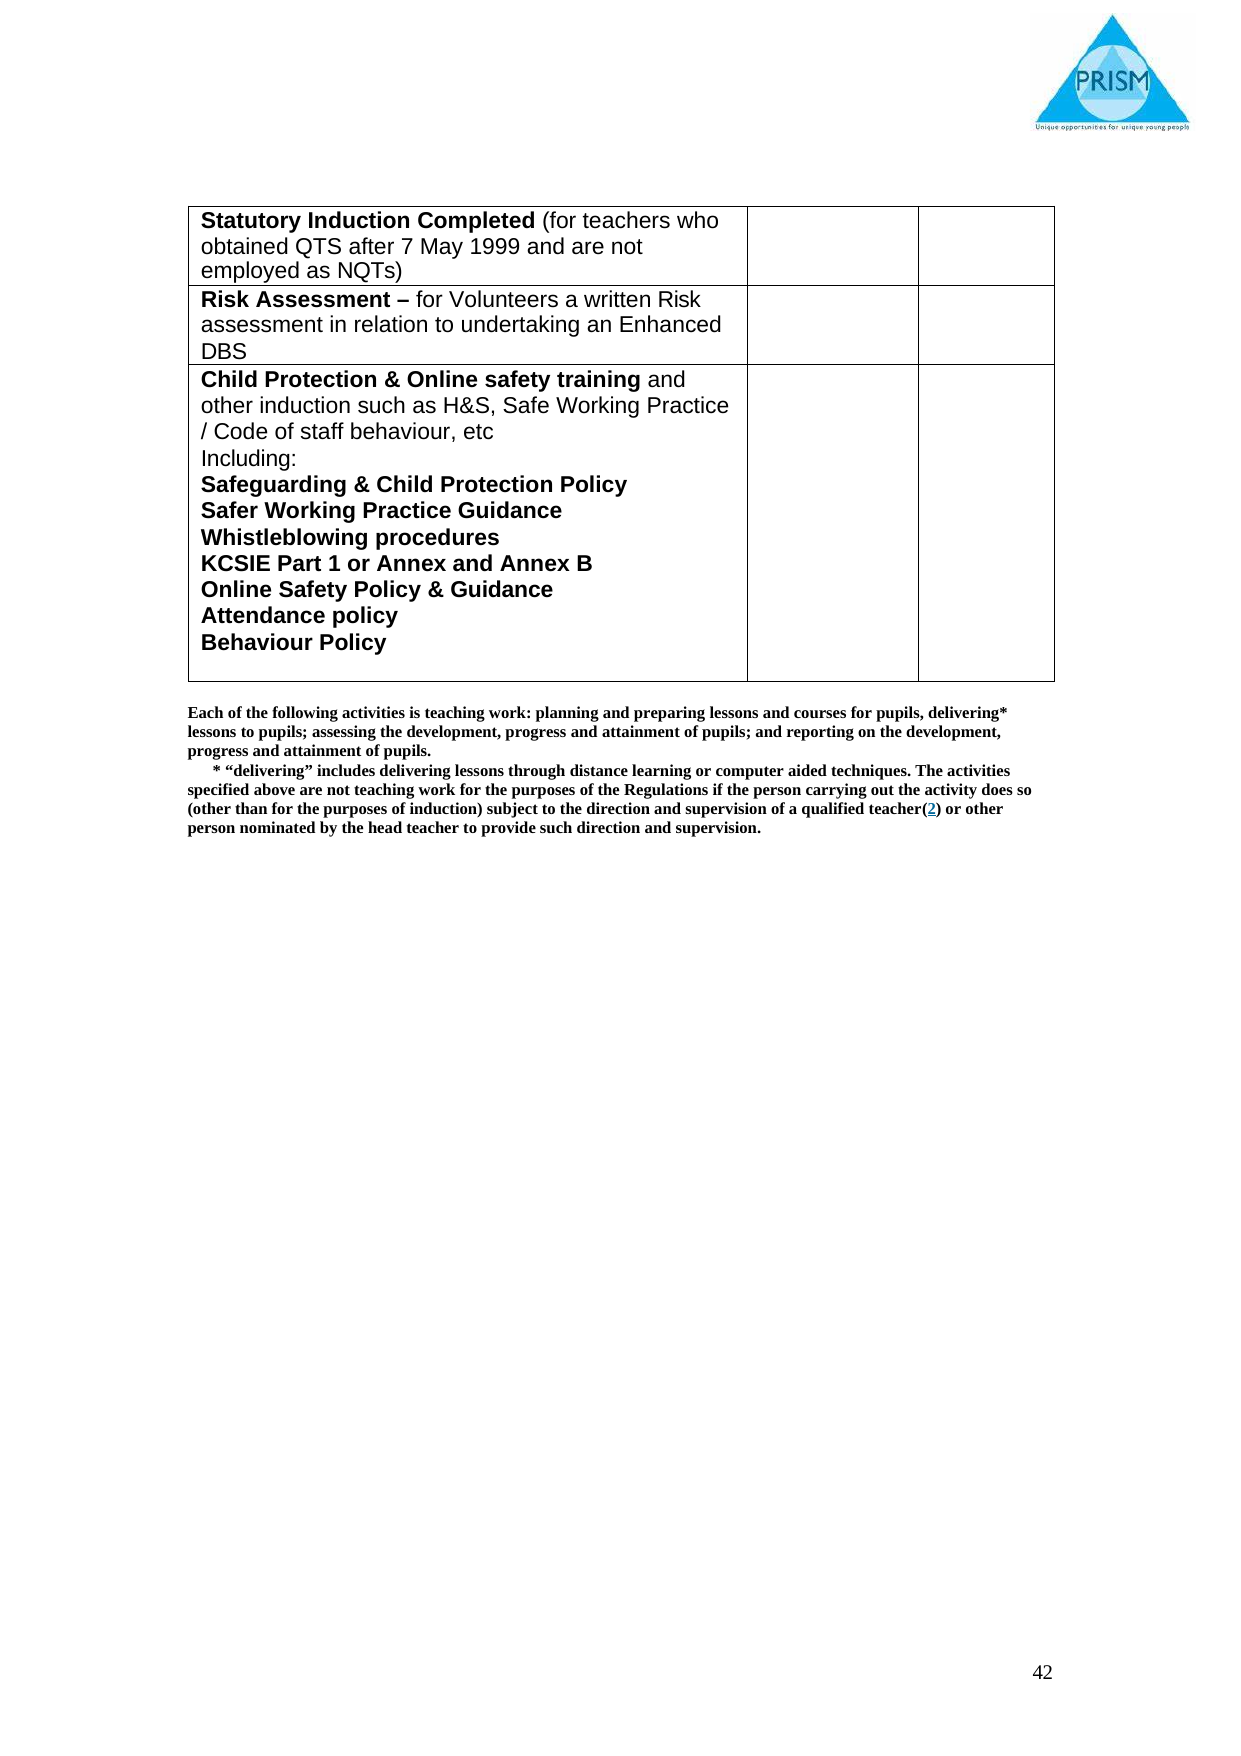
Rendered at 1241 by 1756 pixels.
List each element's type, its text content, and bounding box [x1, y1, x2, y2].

table_cell [748, 286, 918, 364]
text Each of the following activities is teaching work: planning and preparing lessons and courses for pupils, delivering* lessons to pupils; assessing the development, progress and attainment of pupils; and reporting on the development, progress and attainment of pupils. [187, 703, 1045, 760]
table_cell [919, 286, 1054, 364]
table_cell Risk Assessment – for Volunteers a written Risk assessment in relation to undertaking an Enhanced DBS [189, 286, 747, 364]
table_header [919, 207, 1054, 284]
text * “delivering” includes delivering lessons through distance learning or computer aided techniques. The activities specified above are not teaching work for the purposes of the Regulations if the person carrying out the activity does so (other than for the purposes of induction) subject to the direction and supervision of a qualified teacher(2) or other person nominated by the head teacher to provide such direction and supervision. [187, 760, 1045, 837]
table_cell [919, 365, 1054, 681]
table_cell Child Protection & Online safety training and other induction such as H&S, Safe Working Practice / Code of staff behaviour, etc Including: Safeguarding & Child Protection Policy Safer Working Practice Guidance Whistleblowing procedures KCSIE Part 1 or Annex and Annex B Online Safety Policy & Guidance Attendance policy Behaviour Policy [189, 365, 747, 681]
table_cell [748, 365, 918, 681]
table_header [748, 207, 918, 284]
table_header Statutory Induction Completed (for teachers who obtained QTS after 7 May 1999 and are not employed as NQTs) [189, 207, 747, 284]
